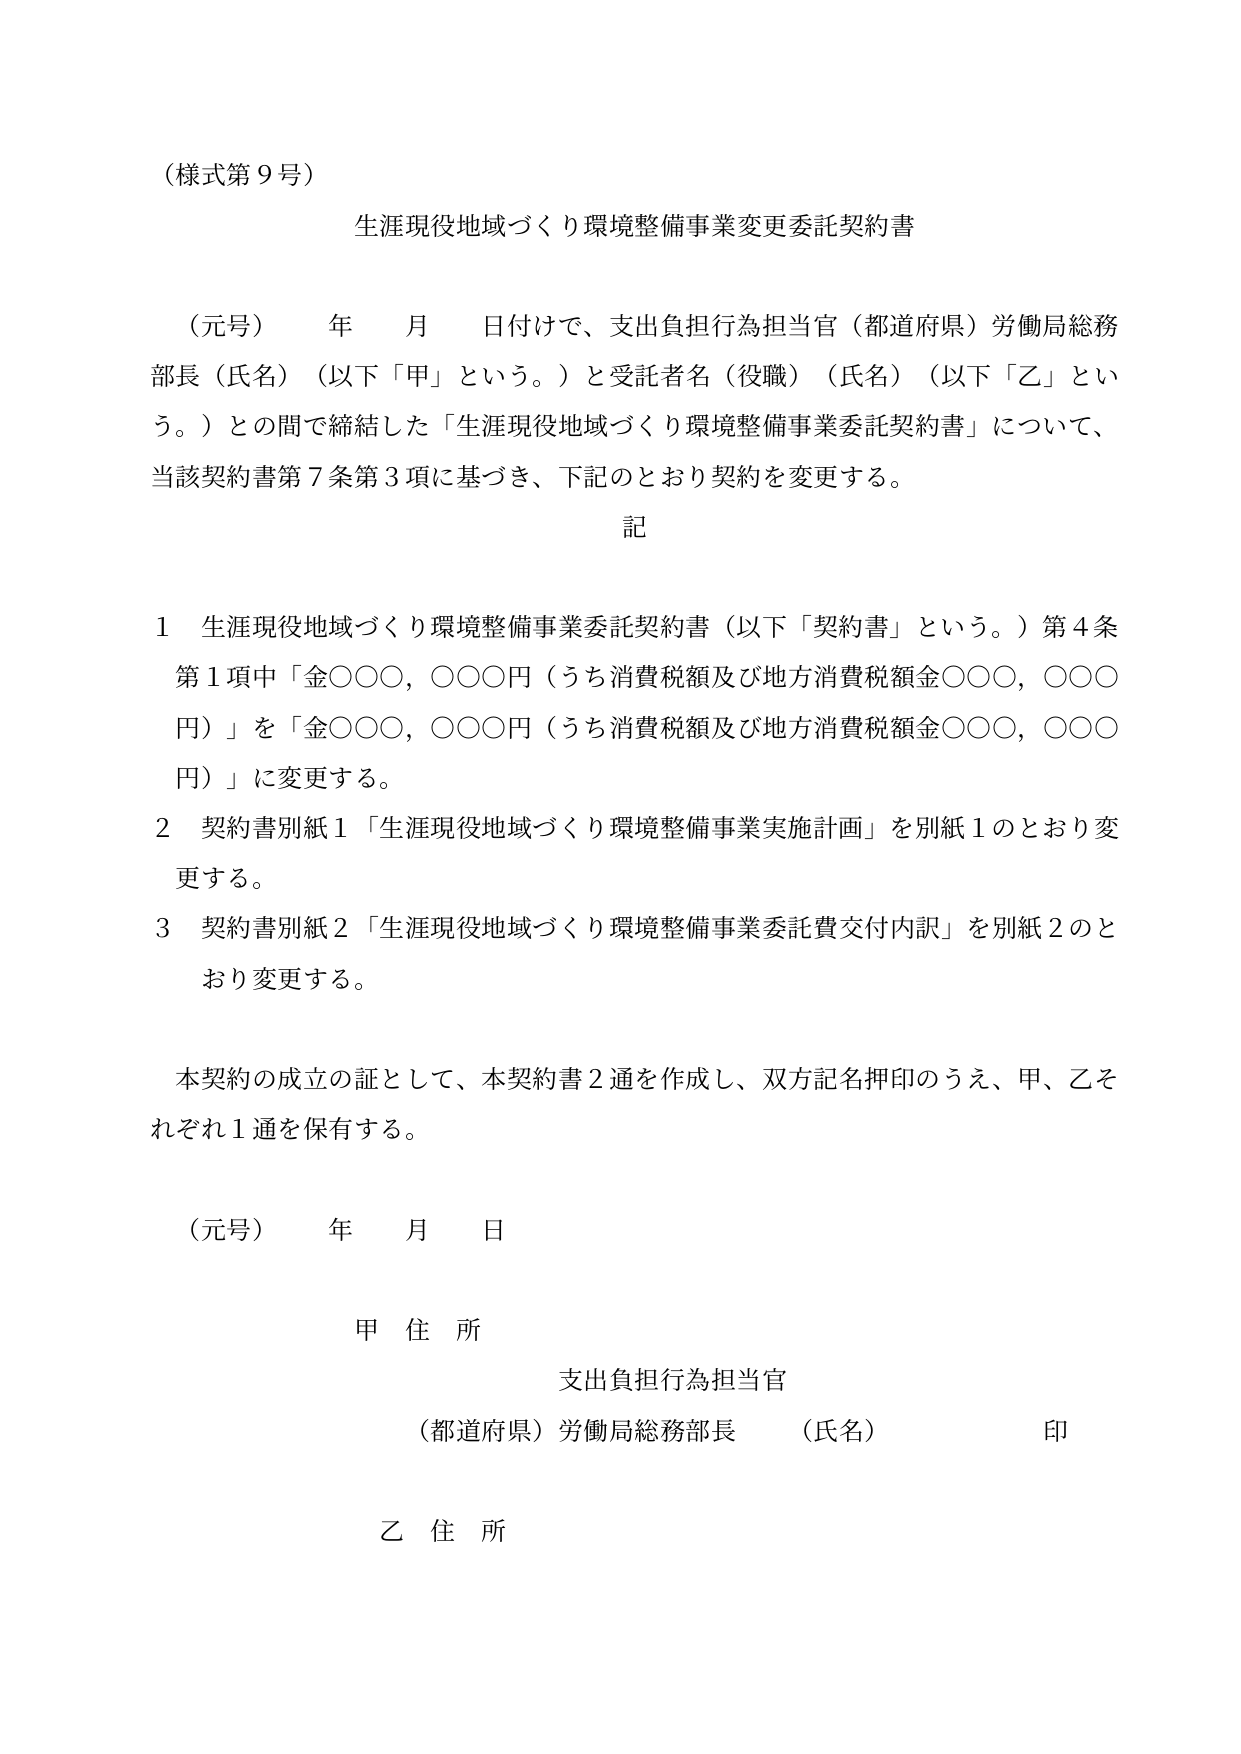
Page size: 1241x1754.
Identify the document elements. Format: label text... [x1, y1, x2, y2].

text ２ 契約書別紙１「生涯現役地域づくり環境整備事業実施計画」を別紙１のとおり変更する。 [150, 802, 1120, 902]
text 支出負担行為担当官 [150, 1354, 1120, 1404]
text （様式第９号） [150, 149, 1120, 199]
text 乙 住 所 [150, 1504, 1120, 1555]
text 生涯現役地域づくり環境整備事業変更委託契約書 [150, 199, 1120, 249]
text （都道府県）労働局総務部長 （氏名） 印 [150, 1404, 1120, 1454]
subtitle 記 [150, 500, 1120, 551]
text １ 生涯現役地域づくり環境整備事業委託契約書（以下「契約書」という。）第４条第１項中「金○○○，○○○円（うち消費税額及び地方消費税額金○○○，○○○円）」を「金○○○，○○○円（うち消費税額及び地方消費税額金○○○，○○○円）」に変更する。 [150, 601, 1120, 802]
text ３ 契約書別紙２「生涯現役地域づくり環境整備事業委託費交付内訳」を別紙２のとおり変更する。 [150, 902, 1120, 1002]
text 本契約の成立の証として、本契約書２通を作成し、双方記名押印のうえ、甲、乙それぞれ１通を保有する。 [150, 1053, 1120, 1153]
text 甲 住 所 [150, 1304, 1120, 1354]
text （元号） 年 月 日 [150, 1203, 1120, 1253]
text （元号） 年 月 日付けで、支出負担行為担当官（都道府県）労働局総務部長（氏名）（以下「甲」という。）と受託者名（役職）（氏名）（以下「乙」という。）との間で締結した「生涯現役地域づくり環境整備事業委託契約書」について、当該契約書第７条第３項に基づき、下記のとおり契約を変更する。 [150, 299, 1120, 500]
